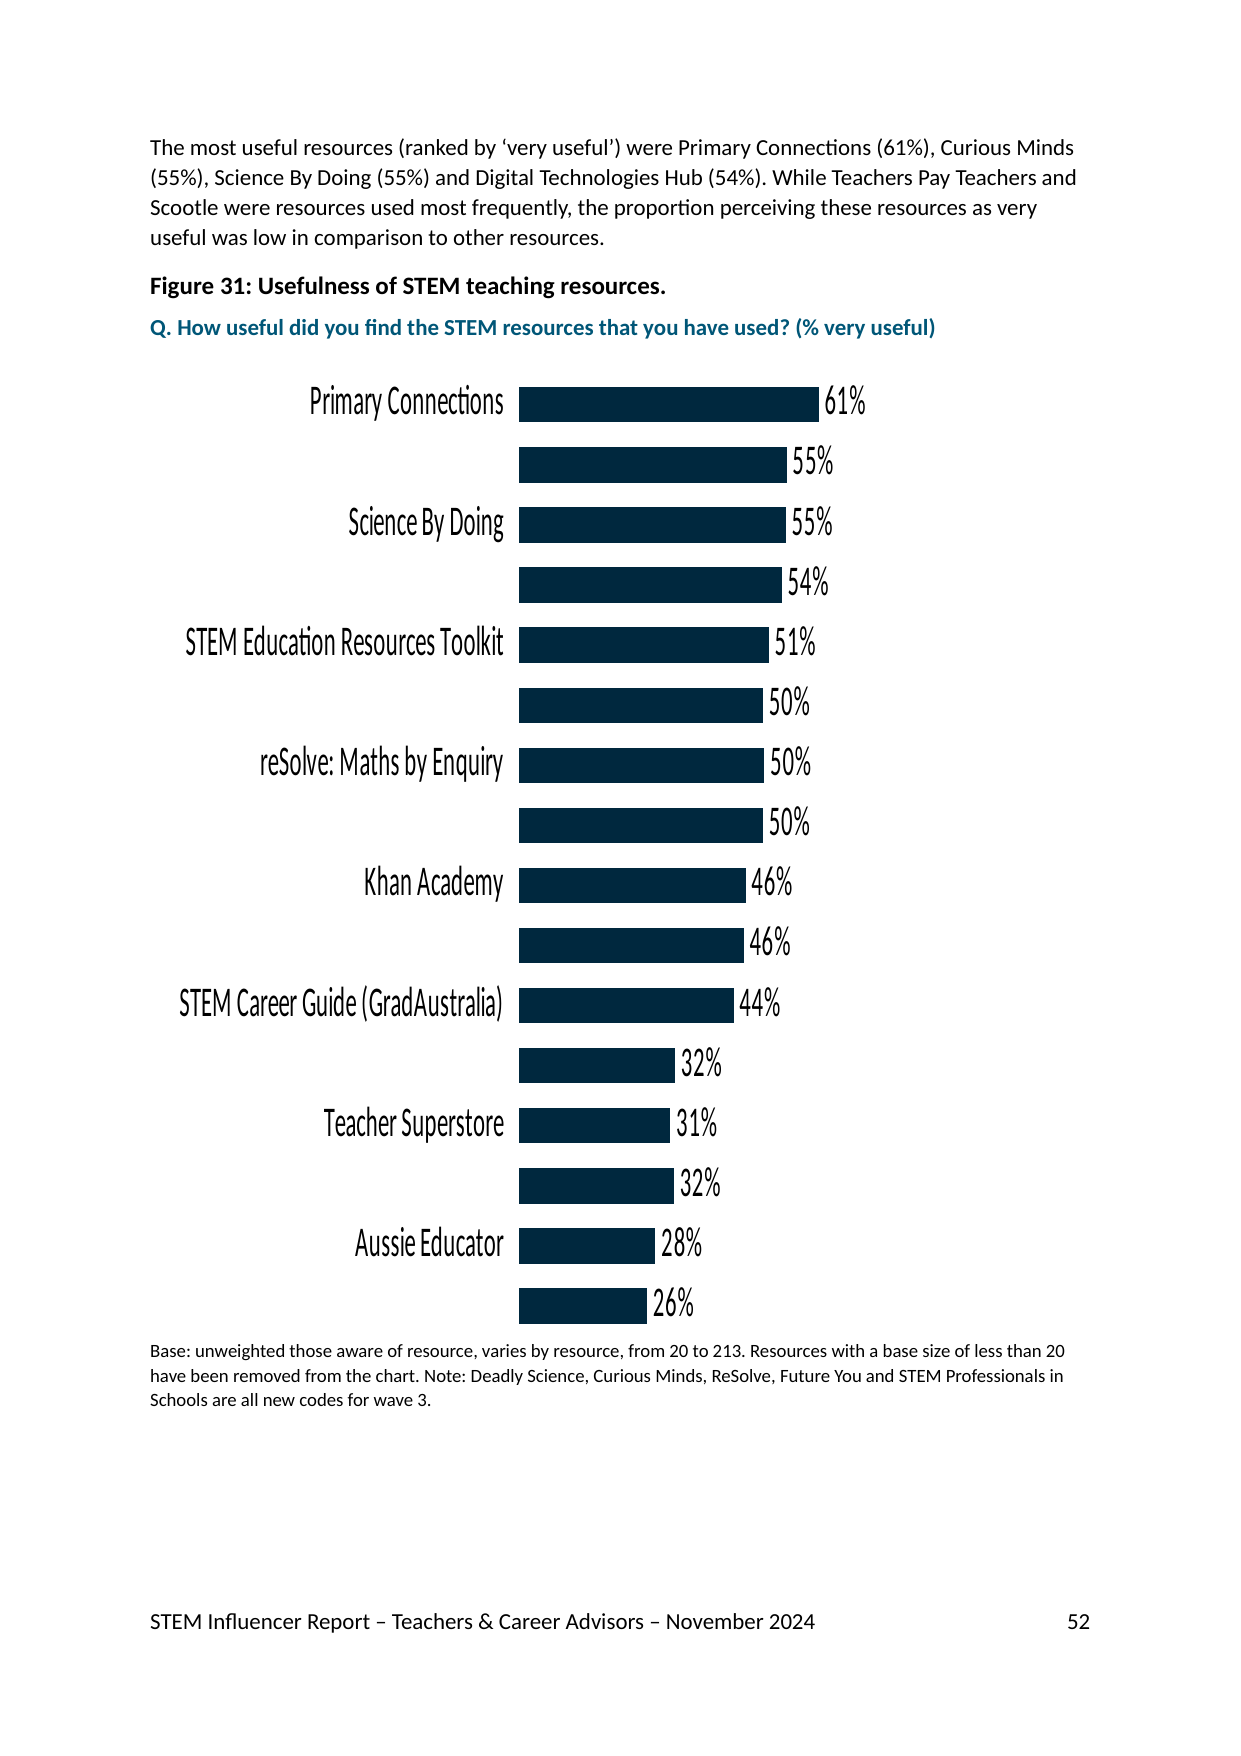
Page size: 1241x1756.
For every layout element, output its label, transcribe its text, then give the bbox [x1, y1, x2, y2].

text Base: unweighted those aware of resource, varies by resource, from 20 to 213. Resources with a base size of less than 20 have been removed from the chart. Note: Deadly Science, Curious Minds, ReSolve, Future You and STEM Professionals in Schools are all new codes for wave 3. [150, 1338, 1090, 1411]
text Q. How useful did you find the STEM resources that you have used? (% very useful) [150, 313, 1090, 341]
text The most useful resources (ranked by ‘very useful’) were Primary Connections (61%), Curious Minds (55%), Science By Doing (55%) and Digital Technologies Hub (54%). While Teachers Pay Teachers and Scootle were resources used most frequently, the proportion perceiving these resources as very useful was low in comparison to other resources. [150, 133, 1090, 252]
text Figure 31: Usefulness of STEM teaching resources. [150, 270, 1090, 301]
